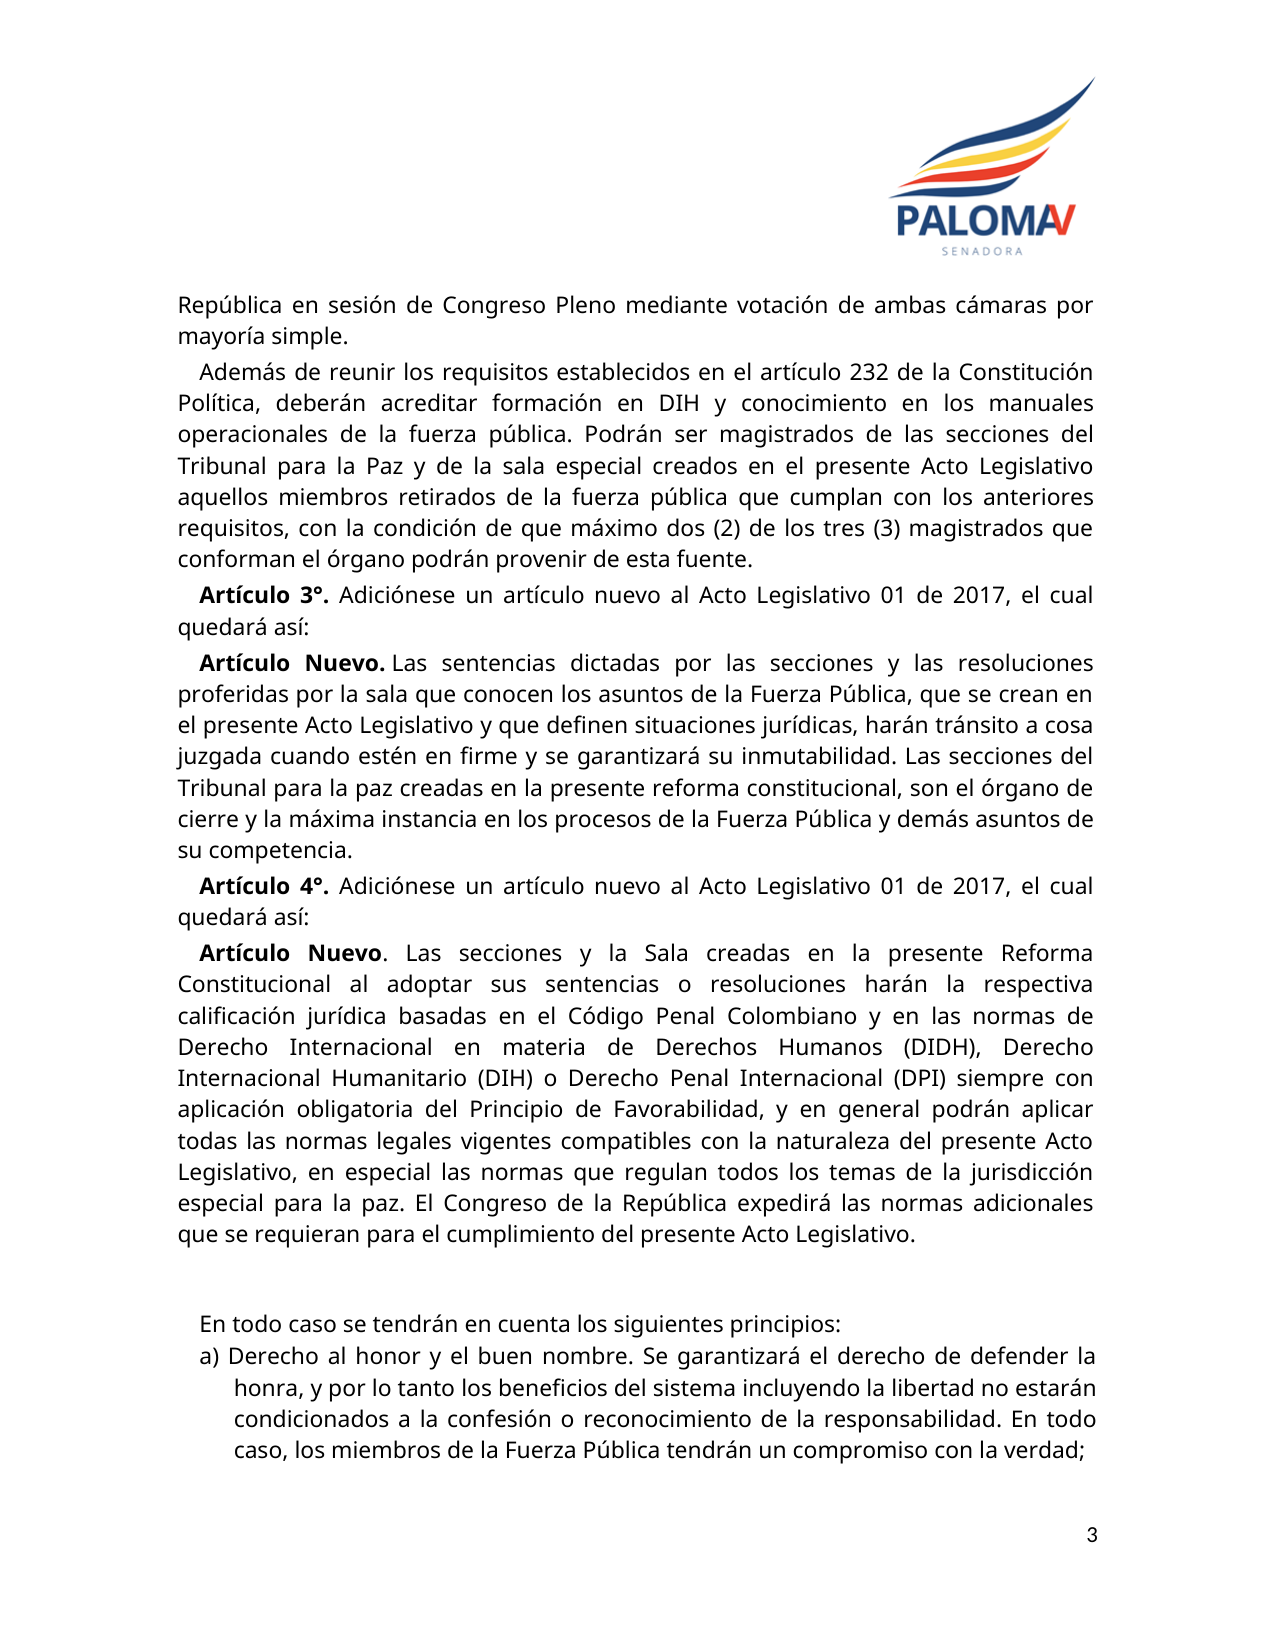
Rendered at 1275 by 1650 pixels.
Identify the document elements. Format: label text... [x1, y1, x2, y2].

text a) Derecho al honor y el buen nombre. Se garantizará el derecho de defender la honra, y por lo tanto los beneficios del sistema incluyendo la libertad no estarán condicionados a la confesión o reconocimiento de la responsabilidad. En todo caso, los miembros de la Fuerza Pública tendrán un compromiso con la verdad; [199, 1340, 1098, 1465]
text Artículo 3°. Adiciónese un artículo nuevo al Acto Legislativo 01 de 2017, el cual quedará así: [177, 579, 1095, 642]
text En todo caso se tendrán en cuenta los siguientes principios: [177, 1307, 1095, 1339]
text Además de reunir los requisitos establecidos en el artículo 232 de la Constitución Política, deberán acreditar formación en DIH y conocimiento en los manuales operacionales de la fuerza pública. Podrán ser magistrados de las secciones del Tribunal para la Paz y de la sala especial creados en el presente Acto Legislativo aquellos miembros retirados de la fuerza pública que cumplan con los anteriores requisitos, con la condición de que máximo dos (2) de los tres (3) magistrados que conforman el órgano podrán provenir de esta fuente. [177, 356, 1095, 575]
picture [888, 73, 1098, 261]
text Artículo Nuevo. Las secciones y la Sala creadas en la presente Reforma Constitucional al adoptar sus sentencias o resoluciones harán la respectiva calificación jurídica basadas en el Código Penal Colombiano y en las normas de Derecho Internacional en materia de Derechos Humanos (DIDH), Derecho Internacional Humanitario (DIH) o Derecho Penal Internacional (DPI) siempre con aplicación obligatoria del Principio de Favorabilidad, y en general podrán aplicar todas las normas legales vigentes compatibles con la naturaleza del presente Acto Legislativo, en especial las normas que regulan todos los temas de la jurisdicción especial para la paz. El Congreso de la República expedirá las normas adicionales que se requieran para el cumplimiento del presente Acto Legislativo. [177, 937, 1095, 1250]
text Artículo Nuevo. Las sentencias dictadas por las secciones y las resoluciones proferidas por la sala que conocen los asuntos de la Fuerza Pública, que se crean en el presente Acto Legislativo y que definen situaciones jurídicas, harán tránsito a cosa juzgada cuando estén en firme y se garantizará su inmutabilidad. Las secciones del Tribunal para la paz creadas en la presente reforma constitucional, son el órgano de cierre y la máxima instancia en los procesos de la Fuerza Pública y demás asuntos de su competencia. [177, 647, 1095, 865]
text Artículo 4°. Adiciónese un artículo nuevo al Acto Legislativo 01 de 2017, el cual quedará así: [177, 870, 1095, 932]
